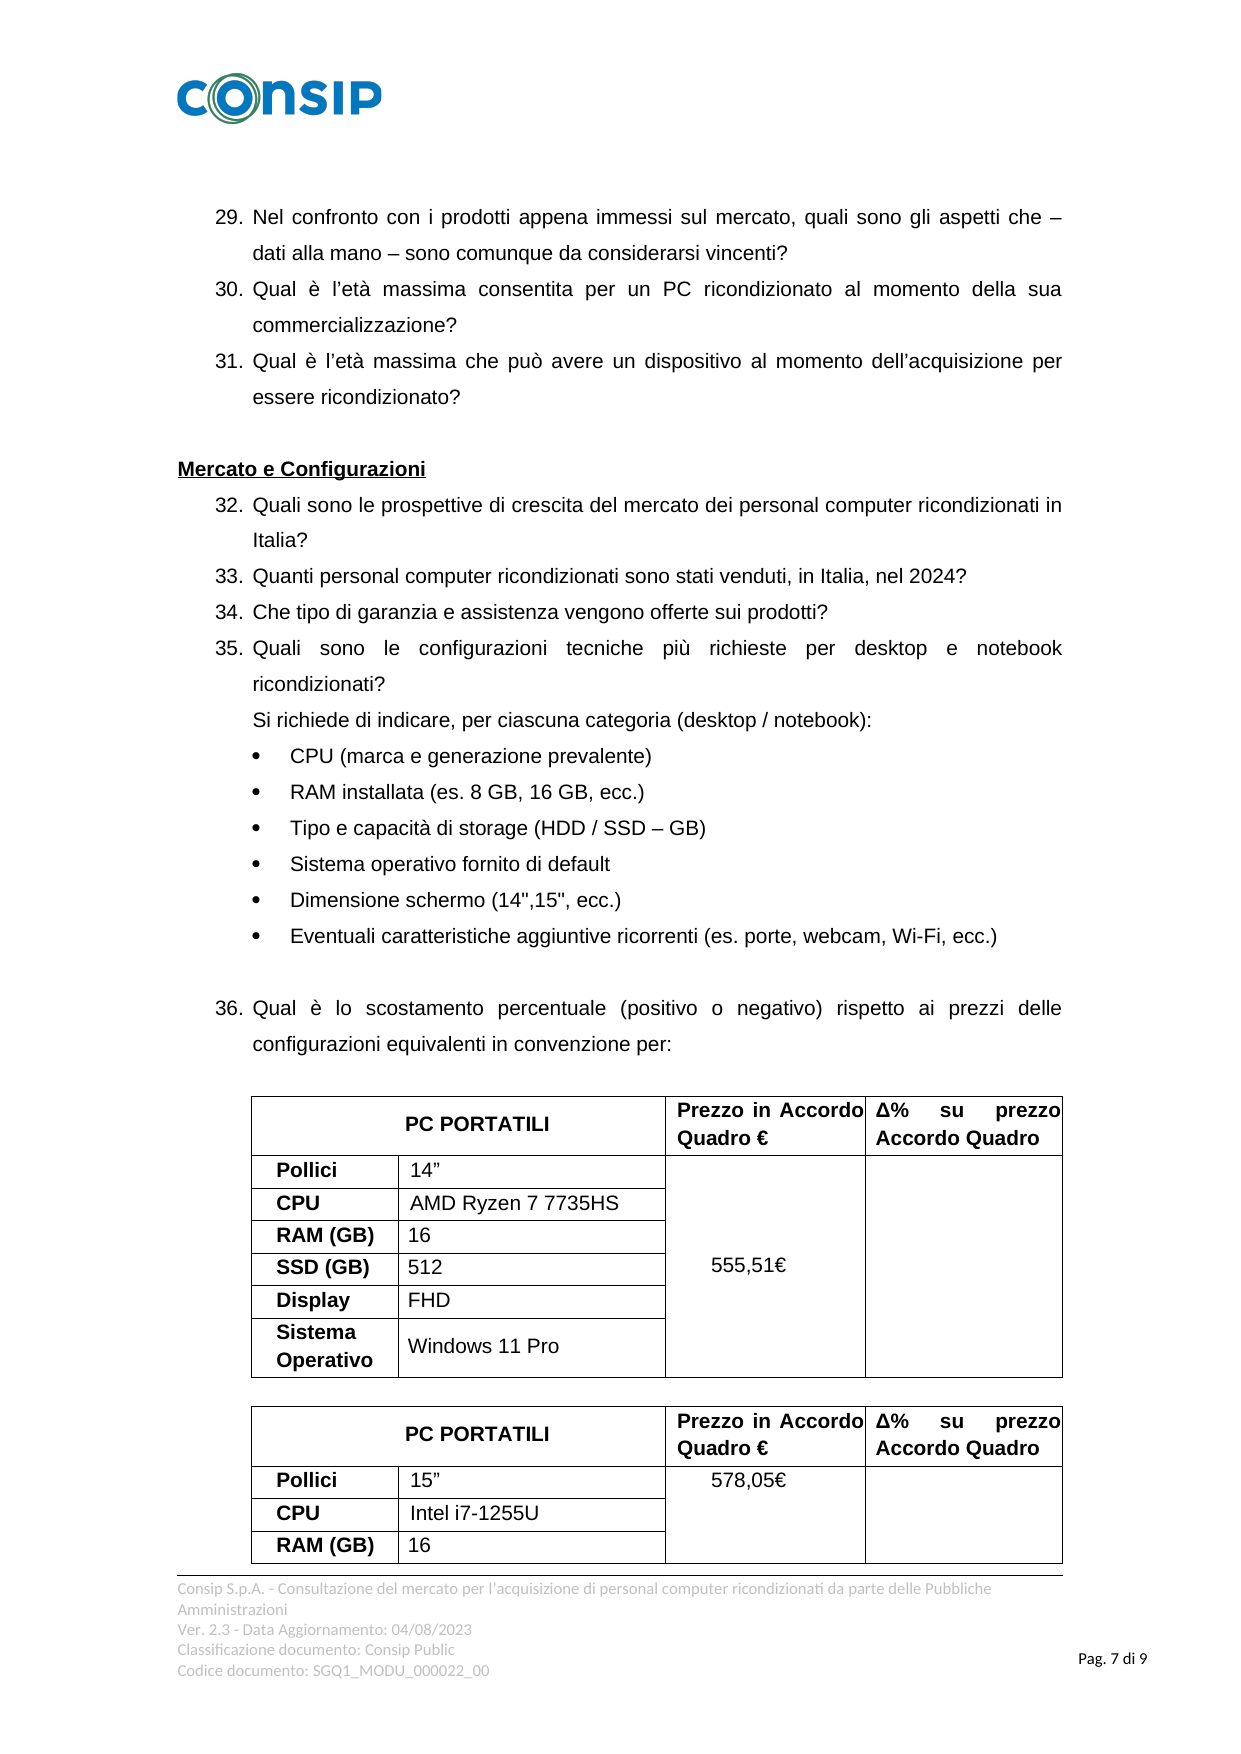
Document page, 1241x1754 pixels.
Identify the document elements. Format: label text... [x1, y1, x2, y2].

table_header PC PORTATILI [252, 1407, 665, 1466]
table_cell 16 [399, 1221, 665, 1253]
table_cell RAM (GB) [252, 1221, 398, 1253]
table_cell SSD (GB) [252, 1254, 398, 1285]
list Tipo e capacità di storage (HDD / SSD – GB) [252, 816, 1063, 840]
table_cell Pollici [252, 1467, 398, 1498]
table_cell Display [252, 1286, 398, 1317]
list Quali sono le prospettive di crescita del mercato dei personal computer ricondizionati in Italia? [215, 492, 1063, 552]
table_cell 578,05€ [666, 1467, 865, 1563]
table_cell CPU [252, 1189, 398, 1220]
list Qual è lo scostamento percentuale (positivo o negativo) rispetto ai prezzi delle configurazioni equivalenti in convenzione per: [215, 996, 1063, 1056]
table_cell 15” [399, 1467, 665, 1498]
table_cell 16 [399, 1532, 665, 1563]
text Mercato e Configurazioni [177, 456, 1063, 480]
table_cell RAM (GB) [252, 1532, 398, 1563]
list CPU (marca e generazione prevalente) [252, 744, 1063, 768]
table_header Δ% su prezzo Accordo Quadro [866, 1407, 1062, 1466]
table_cell AMD Ryzen 7 7735HS [399, 1189, 665, 1220]
list Nel confronto con i prodotti appena immessi sul mercato, quali sono gli aspetti che – dati alla mano – sono comunque da considerarsi vincenti? [215, 205, 1063, 265]
table_header Prezzo in Accordo Quadro € [666, 1407, 865, 1466]
table_cell CPU [252, 1499, 398, 1531]
list Sistema operativo fornito di default [252, 852, 1063, 876]
list Qual è l’età massima che può avere un dispositivo al momento dell’acquisizione per essere ricondizionato? [215, 349, 1063, 408]
table_cell 555,51€ [666, 1156, 865, 1377]
table_cell 14” [399, 1156, 665, 1188]
table_cell [866, 1156, 1062, 1377]
table_header Prezzo in Accordo Quadro € [666, 1097, 865, 1155]
table_cell Pollici [252, 1156, 398, 1188]
picture [177, 73, 382, 124]
table_cell Windows 11 Pro [399, 1319, 665, 1377]
list Qual è l’età massima consentita per un PC ricondizionato al momento della sua commercializzazione? [215, 277, 1063, 337]
table_cell FHD [399, 1286, 665, 1317]
table_cell [866, 1467, 1062, 1563]
table_header Δ% su prezzo Accordo Quadro [866, 1097, 1062, 1155]
list Si richiede di indicare, per ciascuna categoria (desktop / notebook): [252, 708, 1063, 732]
list Che tipo di garanzia e assistenza vengono offerte sui prodotti? [215, 600, 1063, 624]
list RAM installata (es. 8 GB, 16 GB, ecc.) [252, 780, 1063, 804]
table_cell Intel i7-1255U [399, 1499, 665, 1531]
table_header PC PORTATILI [252, 1097, 665, 1155]
table_cell Sistema Operativo [252, 1319, 398, 1377]
table_cell 512 [399, 1254, 665, 1285]
list Eventuali caratteristiche aggiuntive ricorrenti (es. porte, webcam, Wi-Fi, ecc.) [252, 924, 1063, 948]
list Quali sono le configurazioni tecniche più richieste per desktop e notebook ricondizionati? [215, 636, 1063, 696]
list Quanti personal computer ricondizionati sono stati venduti, in Italia, nel 2024? [215, 564, 1063, 588]
list Dimensione schermo (14",15", ecc.) [252, 888, 1063, 912]
